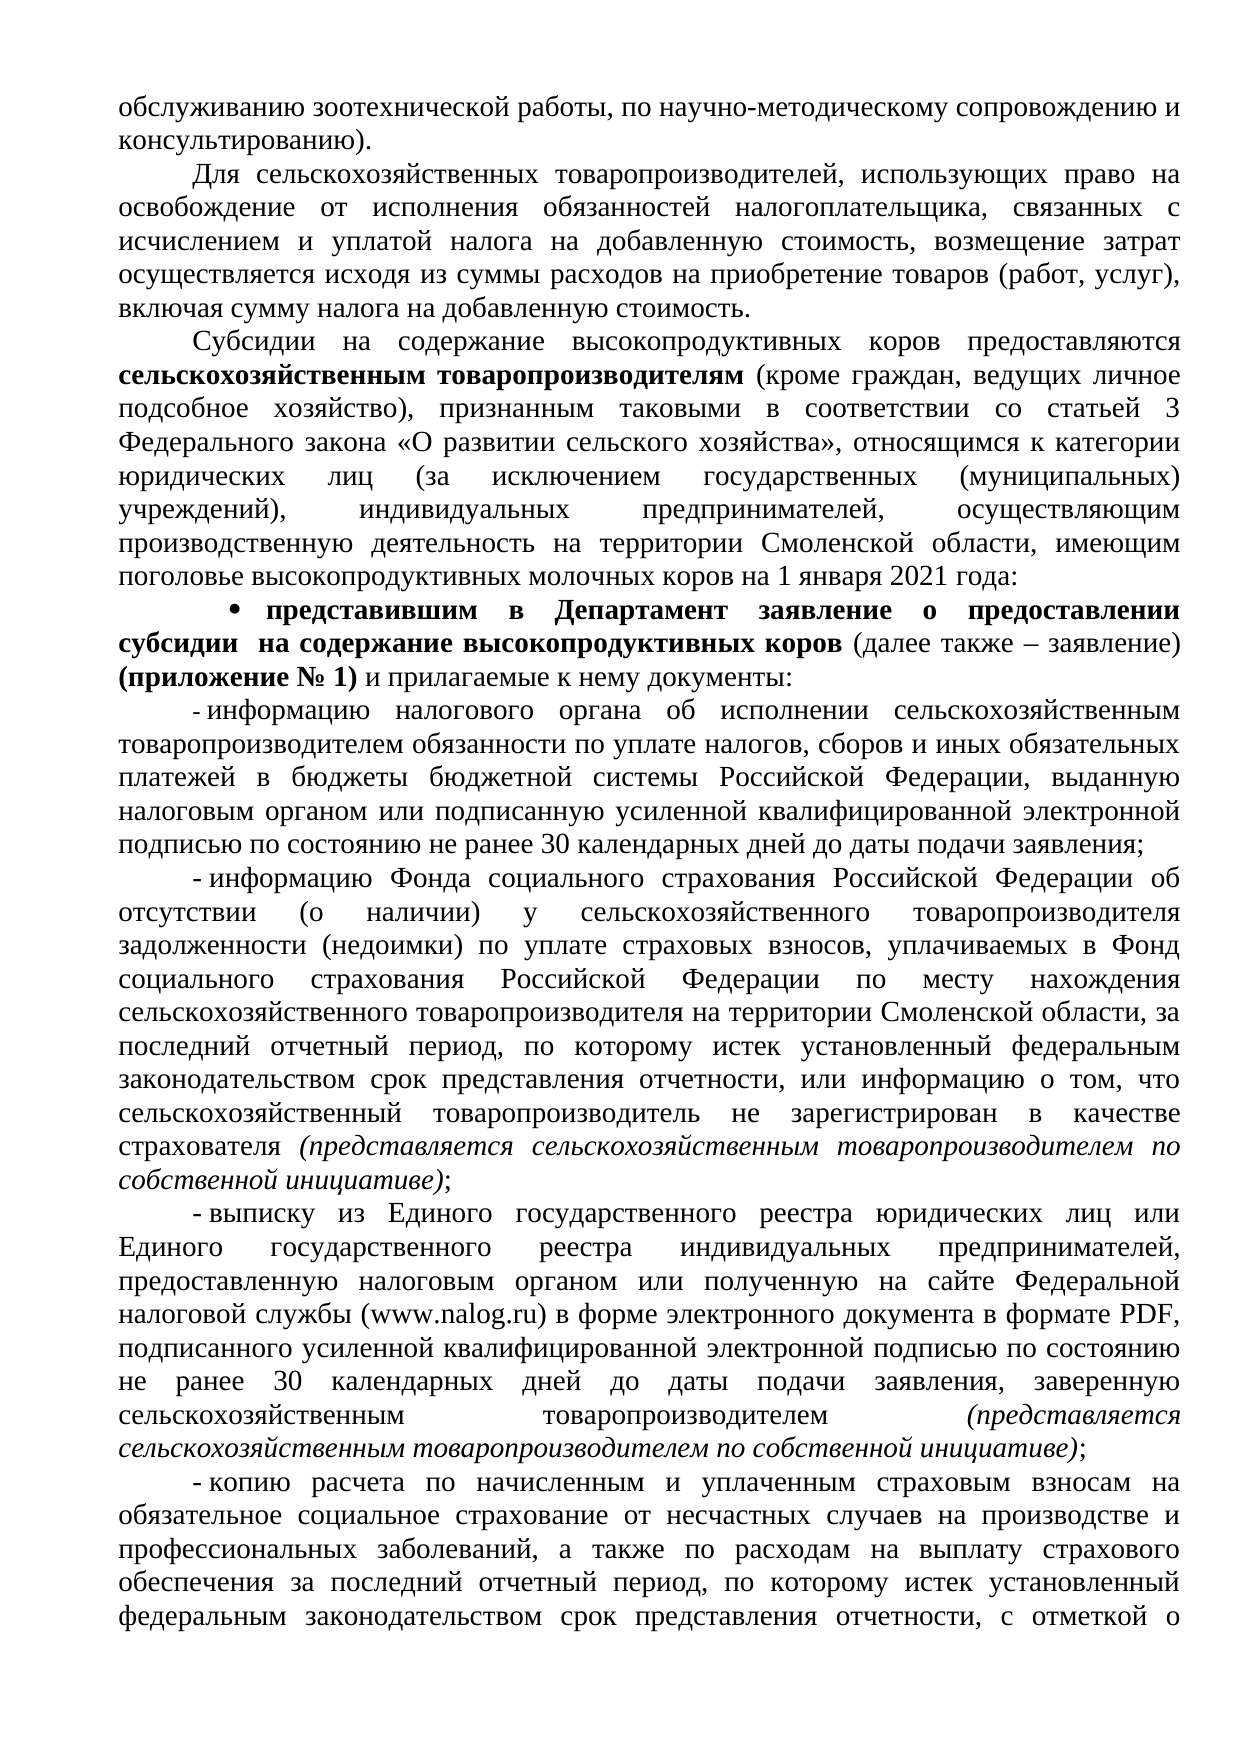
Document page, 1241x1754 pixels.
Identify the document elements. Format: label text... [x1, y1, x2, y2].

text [118, 89, 1181, 156]
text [118, 1464, 1181, 1632]
list представившим в Департамент заявление о предоставлении субсидии на содержание высокопродуктивных коров (далее также – заявление) (приложение № 1) и прилагаемые к нему документы: [118, 592, 1181, 692]
text Субсидии на содержание высокопродуктивных коров предоставляются сельскохозяйственным товаропроизводителям (кроме граждан, ведущих личное подсобное хозяйство), признанным таковыми в соответствии со статьей 3 Федерального закона «О развитии сельского хозяйства», относящимся к категории юридических лиц (за исключением государственных (муниципальных) учреждений), индивидуальных предпринимателей, осуществляющим производственную деятельность на территории Смоленской области, имеющим поголовье высокопродуктивных молочных коров на 1 января 2021 года: [118, 323, 1181, 592]
text - информацию Фонда социального страхования Российской Федерации об отсутствии (о наличии) у сельскохозяйственного товаропроизводителя задолженности (недоимки) по уплате страховых взносов, уплачиваемых в Фонд социального страхования Российской Федерации по месту нахождения сельскохозяйственного товаропроизводителя на территории Смоленской области, за последний отчетный период, по которому истек установленный федеральным законодательством срок представления отчетности, или информацию о том, что сельскохозяйственный товаропроизводитель не зарегистрирован в качестве страхователя (представляется сельскохозяйственным товаропроизводителем по собственной инициативе); [118, 860, 1181, 1196]
text - информацию налогового органа об исполнении сельскохозяйственным товаропроизводителем обязанности по уплате налогов, сборов и иных обязательных платежей в бюджеты бюджетной системы Российской Федерации, выданную налоговым органом или подписанную усиленной квалифицированной электронной подписью по состоянию не ранее 30 календарных дней до даты подачи заявления; [118, 692, 1181, 860]
text - выписку из Единого государственного реестра юридических лиц или Единого государственного реестра индивидуальных предпринимателей, предоставленную налоговым органом или полученную на сайте Федеральной налоговой службы (www.nalog.ru) в форме электронного документа в формате PDF, подписанного усиленной квалифицированной электронной подписью по состоянию не ранее 30 календарных дней до даты подачи заявления, заверенную сельскохозяйственным товаропроизводителем (представляется сельскохозяйственным товаропроизводителем по собственной инициативе); [118, 1196, 1181, 1464]
text Для сельскохозяйственных товаропроизводителей, использующих право на освобождение от исполнения обязанностей налогоплательщика, связанных с исчислением и уплатой налога на добавленную стоимость, возмещение затрат осуществляется исходя из суммы расходов на приобретение товаров (работ, услуг), включая сумму налога на добавленную стоимость. [118, 156, 1181, 323]
